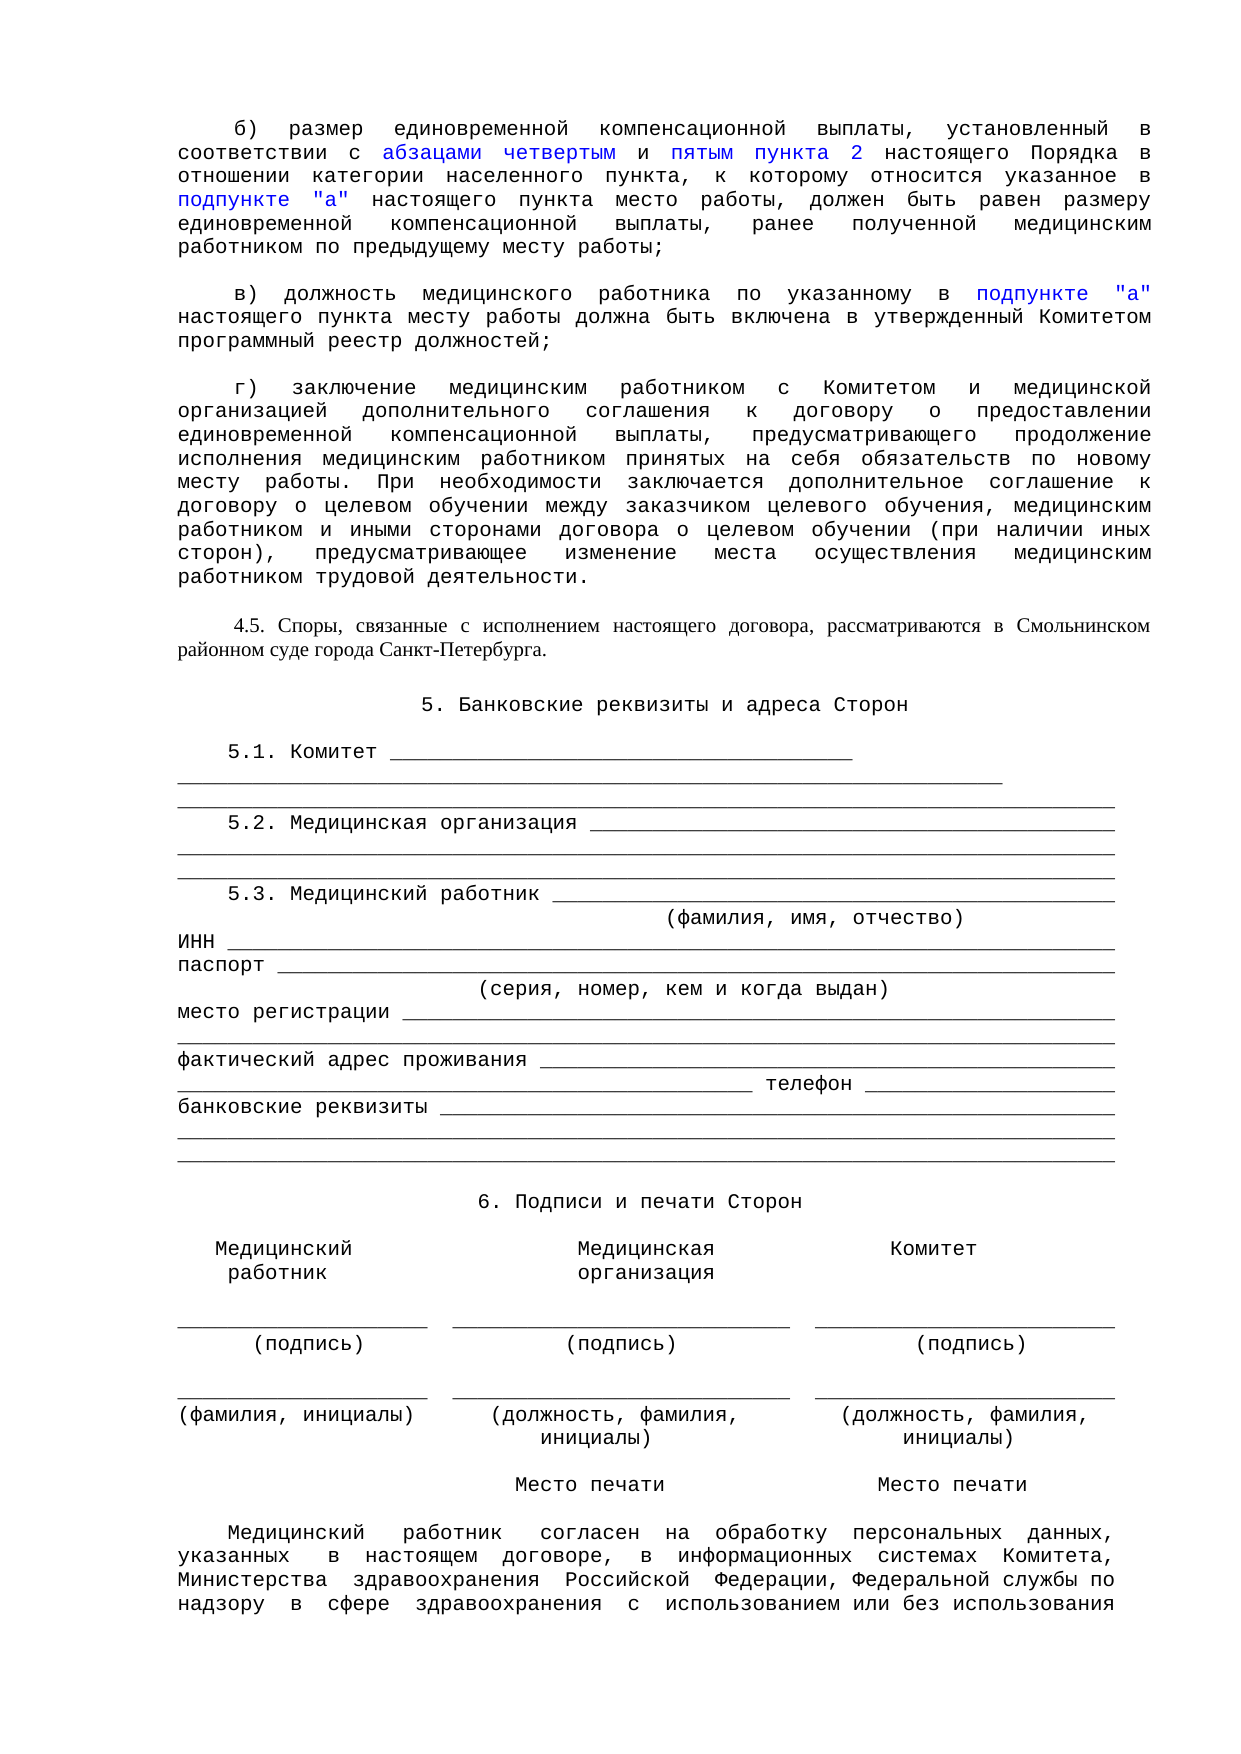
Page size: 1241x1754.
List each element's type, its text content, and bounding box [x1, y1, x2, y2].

text ___________________________________________________________________________ [177, 1120, 1152, 1143]
text г) заключение медицинским работником с Комитетом и медицинской организацией дополнительного соглашения к договору о предоставлении единовременной компенсационной выплаты, предусматривающего продолжение исполнения медицинским работником принятых на себя обязательств по новому месту работы. При необходимости заключается дополнительное соглашение к договору о целевом обучении между заказчиком целевого обучения, медицинским работником и иными сторонами договора о целевом обучении (при наличии иных сторон), предусматривающее изменение места осуществления медицинским работником трудовой деятельности. [177, 377, 1152, 589]
text ___________________________________________________________________________ [177, 1143, 1152, 1167]
text работник организация [177, 1262, 1152, 1285]
text ______________________________________________ телефон ____________________ [177, 1072, 1152, 1096]
text фактический адрес проживания ______________________________________________ [177, 1049, 1152, 1072]
text 5.2. Медицинская организация __________________________________________ [177, 812, 1152, 836]
text 4.5. Споры, связанные с исполнением настоящего договора, рассматриваются в Смольнинском районном суде города Санкт-Петербурга. [177, 612, 1152, 661]
text (серия, номер, кем и когда выдан) [177, 978, 1152, 1002]
text указанных в настоящем договоре, в информационных системах Комитета, [177, 1545, 1152, 1569]
text Министерства здравоохранения Российской Федерации, Федеральной службы по [177, 1569, 1152, 1593]
text ____________________ ___________________________ ________________________ [177, 1309, 1152, 1333]
text инициалы) инициалы) [177, 1427, 1152, 1451]
text банковские реквизиты ______________________________________________________ [177, 1096, 1152, 1120]
text ___________________________________________________________________________ [177, 836, 1152, 860]
text 5.1. Комитет _____________________________________ [177, 741, 1152, 765]
text (подпись) (подпись) (подпись) [177, 1333, 1152, 1356]
text ___________________________________________________________________________ [177, 789, 1152, 812]
text ____________________ ___________________________ ________________________ [177, 1380, 1152, 1403]
text 5.3. Медицинский работник _____________________________________________ [177, 883, 1152, 907]
text в) должность медицинского работника по указанному в подпункте "а" настоящего пункта месту работы должна быть включена в утвержденный Комитетом программный реестр должностей; [177, 283, 1152, 354]
text б) размер единовременной компенсационной выплаты, установленный в соответствии с абзацами четвертым и пятым пункта 2 настоящего Порядка в отношении категории населенного пункта, к которому относится указанное в подпункте "а" настоящего пункта место работы, должен быть равен размеру единовременной компенсационной выплаты, ранее полученной медицинским работником по предыдущему месту работы; [177, 118, 1152, 260]
text паспорт ___________________________________________________________________ [177, 954, 1152, 978]
text надзору в сфере здравоохранения с использованием или без использования [177, 1593, 1152, 1616]
text Медицинский работник согласен на обработку персональных данных, [177, 1522, 1152, 1545]
text (фамилия, имя, отчество) [177, 907, 1152, 931]
text 5. Банковские реквизиты и адреса Сторон [177, 694, 1152, 718]
text __________________________________________________________________ [177, 765, 1152, 789]
text Место печати Место печати [177, 1474, 1152, 1498]
text Медицинский Медицинская Комитет [177, 1238, 1152, 1262]
text место регистрации _________________________________________________________ [177, 1002, 1152, 1025]
text ___________________________________________________________________________ [177, 860, 1152, 883]
text (фамилия, инициалы) (должность, фамилия, (должность, фамилия, [177, 1403, 1152, 1427]
text ИНН _______________________________________________________________________ [177, 931, 1152, 954]
text 6. Подписи и печати Сторон [177, 1191, 1152, 1214]
text ___________________________________________________________________________ [177, 1025, 1152, 1049]
